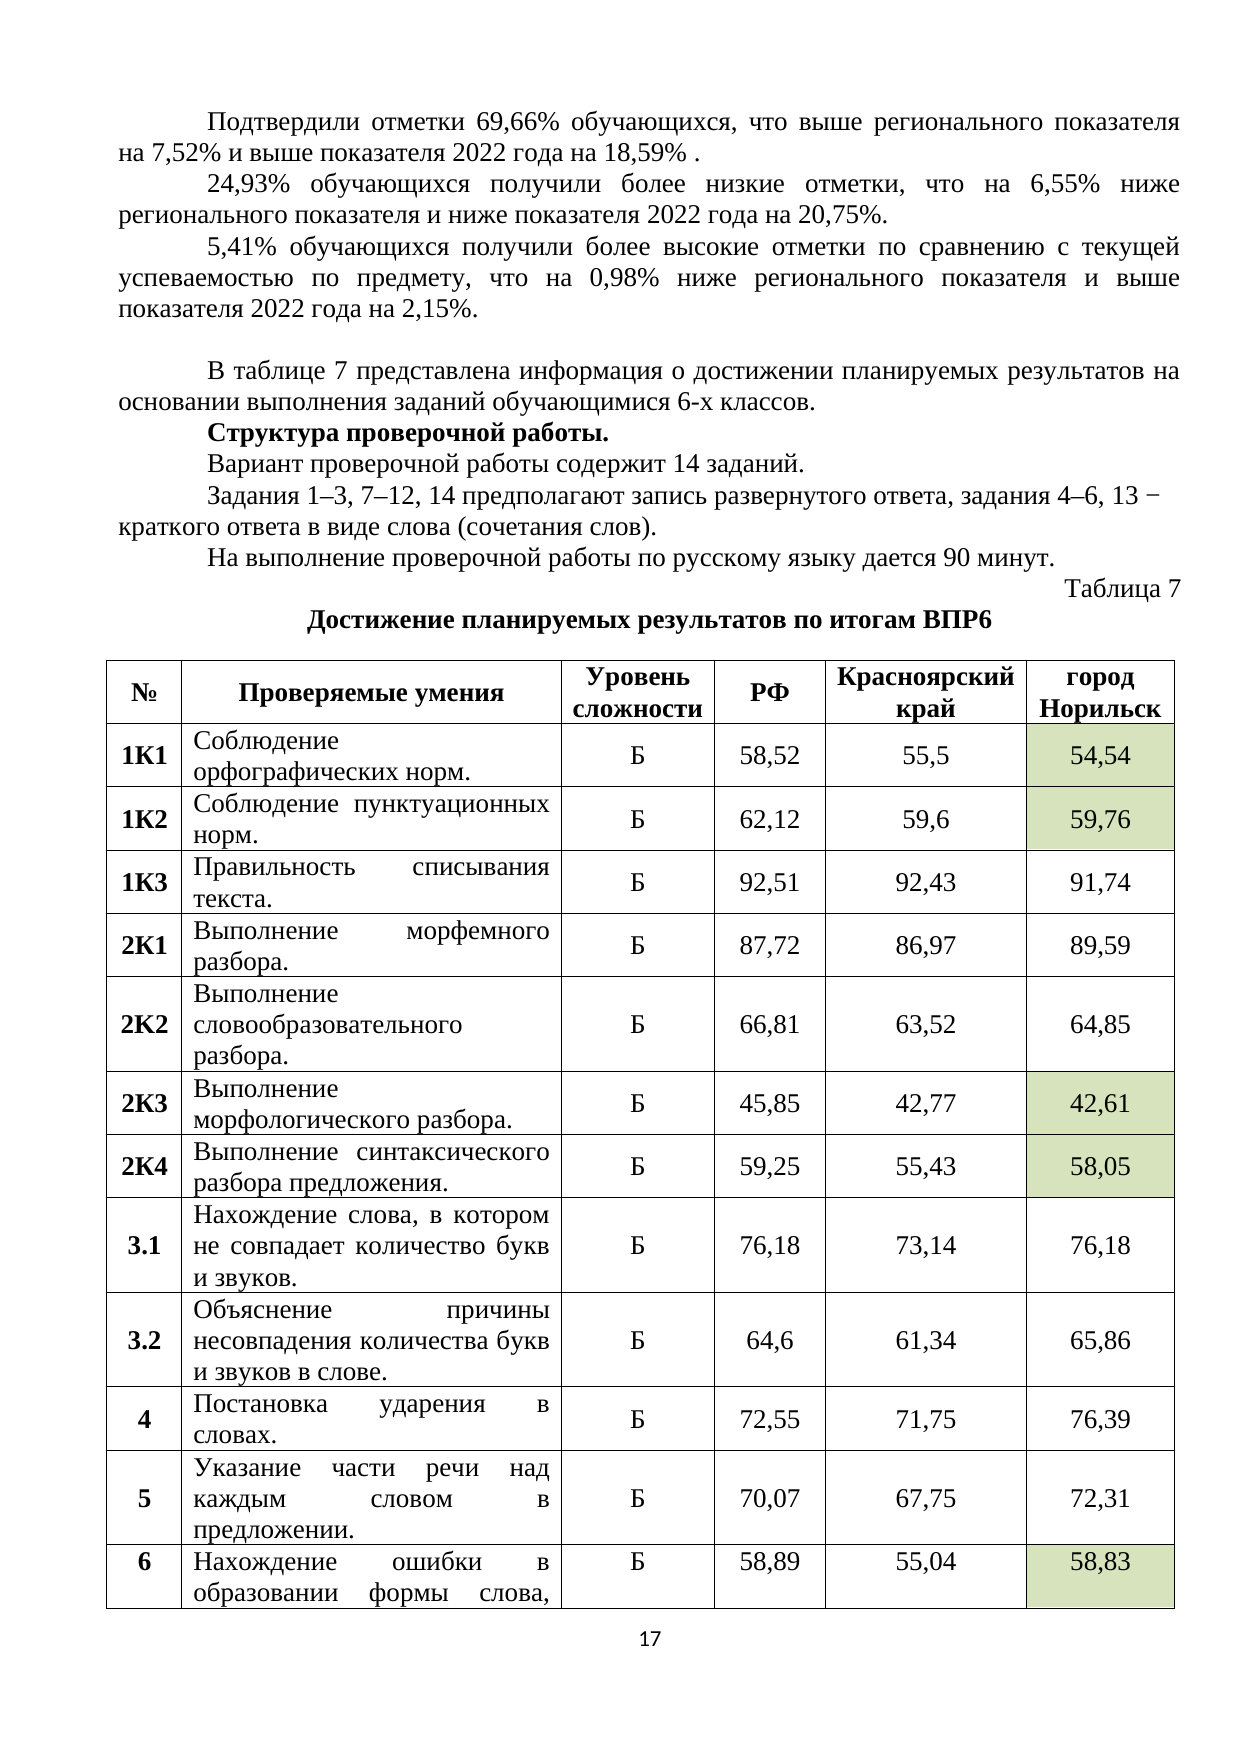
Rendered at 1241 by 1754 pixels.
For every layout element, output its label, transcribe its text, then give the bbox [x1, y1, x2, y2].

table_cell Объяснение причины несовпадения количества букв и звуков в слове. [182, 1293, 561, 1386]
text В таблице 7 представлена информация о достижении планируемых результатов на основании выполнения заданий обучающимися 6-х классов. [118, 354, 1181, 416]
table_cell 76,39 [1027, 1387, 1174, 1449]
text На выполнение проверочной работы по русскому языку дается 90 минут. [118, 541, 1181, 572]
table_header РФ [715, 661, 825, 723]
table_cell 92,51 [715, 851, 825, 913]
table_cell 5 [107, 1451, 181, 1544]
table_cell Выполнение синтаксического разбора предложения. [182, 1135, 561, 1197]
table_cell Б [562, 724, 714, 786]
table_cell Соблюдение пунктуационных норм. [182, 787, 561, 849]
table_cell Б [562, 1198, 714, 1292]
text Вариант проверочной работы содержит 14 заданий. [118, 448, 1181, 479]
table_cell 76,18 [715, 1198, 825, 1292]
table_cell Б [562, 1387, 714, 1449]
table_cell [182, 1545, 561, 1607]
table_cell Б [562, 1072, 714, 1134]
table_cell Правильность списывания текста. [182, 851, 561, 913]
table_cell 2К4 [107, 1135, 181, 1197]
text Задания 1–3, 7–12, 14 предполагают запись развернутого ответа, задания 4–6, 13 − краткого ответа в виде слова (сочетания слов). [118, 479, 1181, 541]
table_cell 2К3 [107, 1072, 181, 1134]
table_cell 67,75 [826, 1451, 1026, 1544]
table_cell 64,6 [715, 1293, 825, 1386]
table_cell Б [562, 787, 714, 849]
table_cell 66,81 [715, 977, 825, 1071]
table_cell 59,25 [715, 1135, 825, 1197]
table_cell Б [562, 1451, 714, 1544]
text Структура проверочной работы. [118, 416, 1181, 448]
table_cell 72,31 [1027, 1451, 1174, 1544]
table_cell 65,86 [1027, 1293, 1174, 1386]
table_header Уровень сложности [562, 661, 714, 723]
table_cell 45,85 [715, 1072, 825, 1134]
table_cell Выполнение словообразовательного разбора. [182, 977, 561, 1071]
table_cell 73,14 [826, 1198, 1026, 1292]
table_cell 3.2 [107, 1293, 181, 1386]
table_cell 55,5 [826, 724, 1026, 786]
table_cell 54,54 [1027, 724, 1174, 786]
text 24,93% обучающихся получили более низкие отметки, что на 6,55% ниже регионального показателя и ниже показателя 2022 года на 20,75%. [118, 167, 1181, 229]
table_cell Выполнение морфологического разбора. [182, 1072, 561, 1134]
table_cell Б [562, 914, 714, 976]
table_cell Б [562, 977, 714, 1071]
table_cell 2K2 [107, 977, 181, 1071]
table_cell Б [562, 851, 714, 913]
table_cell 89,59 [1027, 914, 1174, 976]
table_cell Постановка ударения в словах. [182, 1387, 561, 1449]
table_cell 62,12 [715, 787, 825, 849]
table_header № [107, 661, 181, 723]
table_cell Б [562, 1135, 714, 1197]
table_cell 3.1 [107, 1198, 181, 1292]
table_cell 42,77 [826, 1072, 1026, 1134]
table_cell 58,89 [715, 1545, 825, 1607]
table_cell 58,52 [715, 724, 825, 786]
table_cell 58,05 [1027, 1135, 1174, 1197]
table_cell Выполнение морфемного разбора. [182, 914, 561, 976]
table_cell 63,52 [826, 977, 1026, 1071]
table_cell 87,72 [715, 914, 825, 976]
table_cell 72,55 [715, 1387, 825, 1449]
table_cell 64,85 [1027, 977, 1174, 1071]
table_cell 76,18 [1027, 1198, 1174, 1292]
table_cell 6 [107, 1545, 181, 1607]
table_cell 2К1 [107, 914, 181, 976]
table_cell 86,97 [826, 914, 1026, 976]
table_cell 61,34 [826, 1293, 1026, 1386]
table_cell Указание части речи над каждым словом в предложении. [182, 1451, 561, 1544]
table_cell 1К3 [107, 851, 181, 913]
table_cell Нахождение слова, в котором не совпадает количество букв и звуков. [182, 1198, 561, 1292]
table_cell 55,04 [826, 1545, 1026, 1607]
table_header город Норильск [1027, 661, 1174, 723]
table_cell 70,07 [715, 1451, 825, 1544]
table_cell 1К1 [107, 724, 181, 786]
table_header Красноярский край [826, 661, 1026, 723]
text Таблица 7 [118, 572, 1181, 603]
table_cell 59,76 [1027, 787, 1174, 849]
table_cell Б [562, 1293, 714, 1386]
table_cell 42,61 [1027, 1072, 1174, 1134]
table_cell 59,6 [826, 787, 1026, 849]
text 5,41% обучающихся получили более высокие отметки по сравнению с текущей успеваемостью по предмету, что на 0,98% ниже регионального показателя и выше показателя 2022 года на 2,15%. [118, 229, 1181, 323]
table_cell 1К2 [107, 787, 181, 849]
table_cell Б [562, 1545, 714, 1607]
table_cell 4 [107, 1387, 181, 1449]
table_cell 55,43 [826, 1135, 1026, 1197]
table_cell 58,83 [1027, 1545, 1174, 1607]
table_cell 92,43 [826, 851, 1026, 913]
text Достижение планируемых результатов по итогам ВПР6 [118, 603, 1181, 634]
table_cell 71,75 [826, 1387, 1026, 1449]
table_cell 91,74 [1027, 851, 1174, 913]
text Подтвердили отметки 69,66% обучающихся, что выше регионального показателя на 7,52% и выше показателя 2022 года на 18,59% . [118, 105, 1181, 167]
table_cell Соблюдение орфографических норм. [182, 724, 561, 786]
table_header Проверяемые умения [182, 661, 561, 723]
